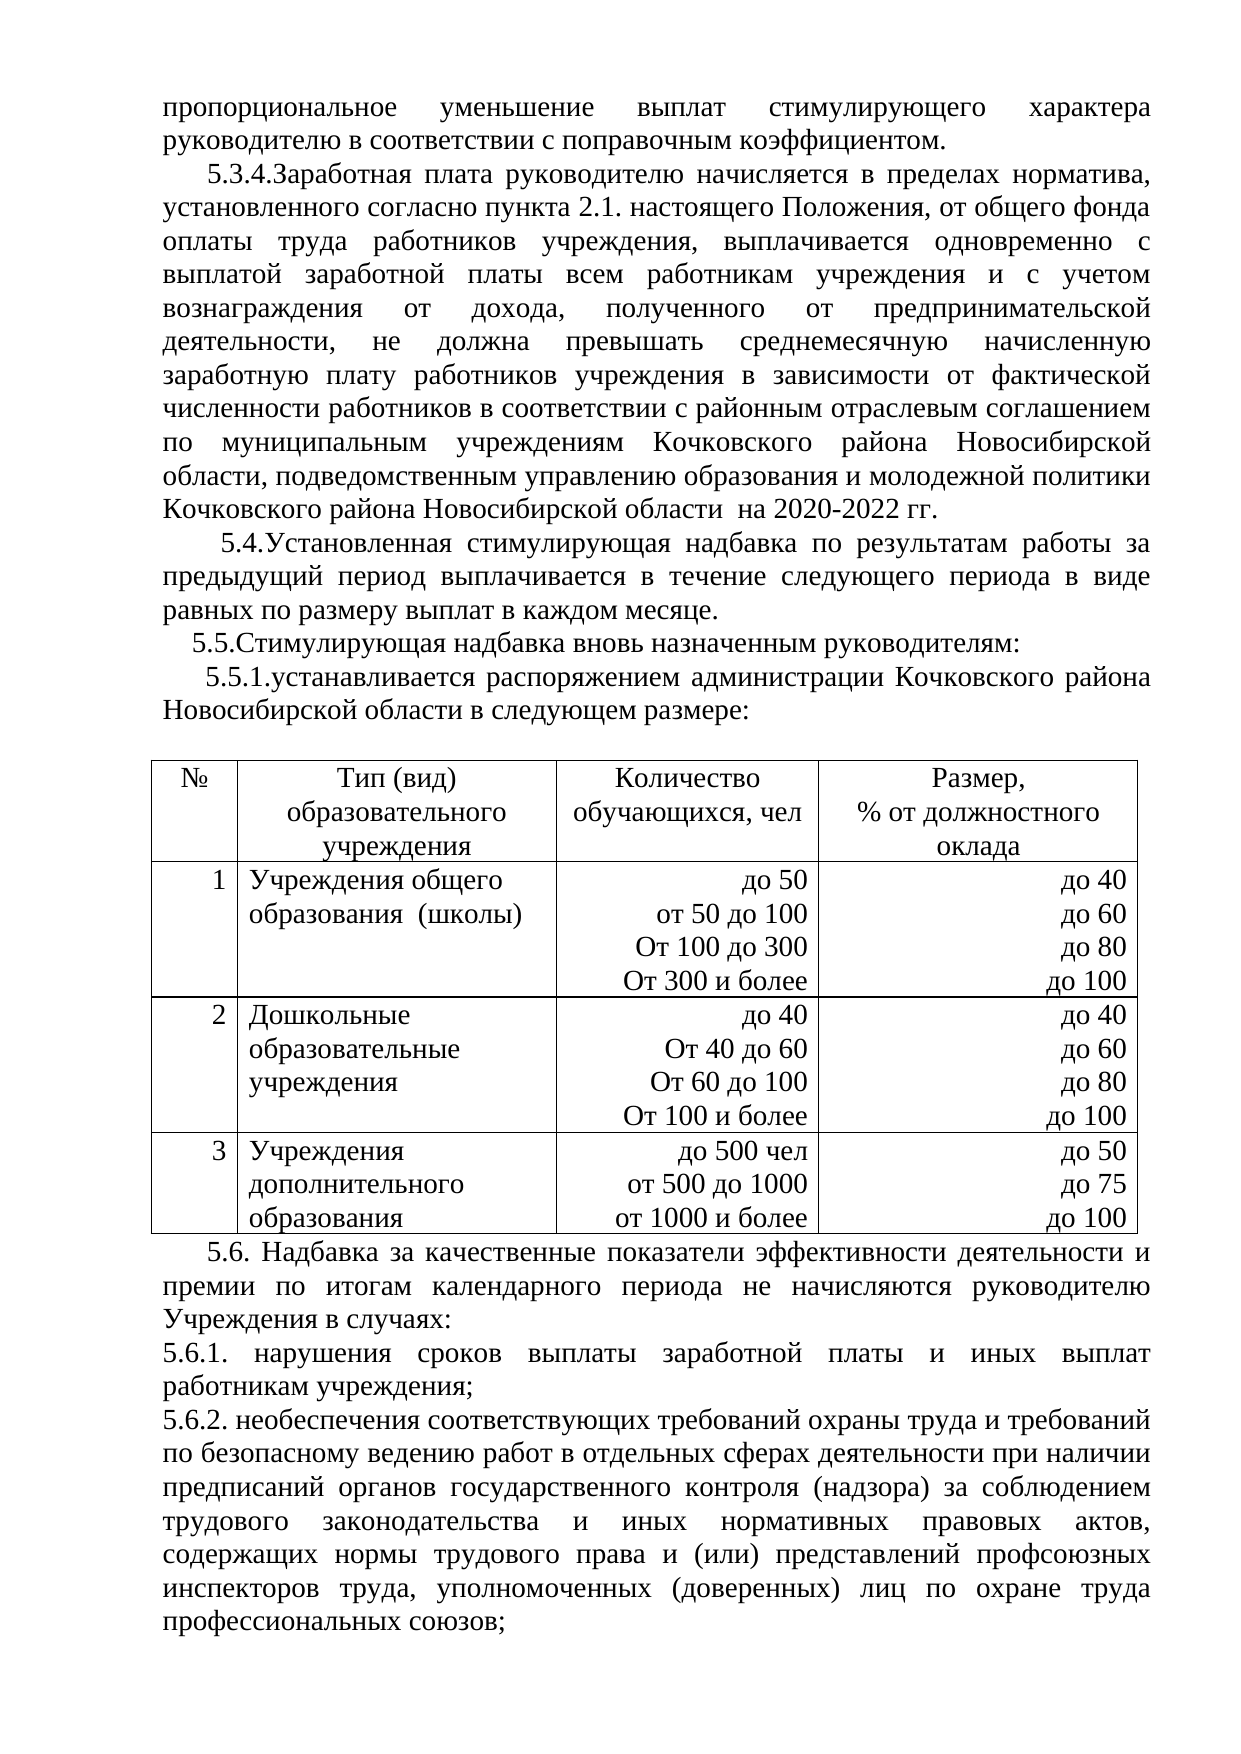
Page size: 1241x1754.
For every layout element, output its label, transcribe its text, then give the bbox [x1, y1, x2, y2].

text 5.5.Стимулирующая надбавка вновь назначенным руководителям: [162, 625, 1152, 659]
table_cell до 40 до 60 до 80 до 100 [819, 998, 1137, 1132]
table_cell до 40 до 60 до 80 до 100 [819, 862, 1137, 996]
table_cell 3 [152, 1133, 237, 1233]
table_cell 1 [152, 862, 237, 996]
table_header Размер, % от должностного оклада [819, 761, 1137, 861]
table_cell 2 [152, 998, 237, 1132]
table_cell Учреждения дополнительного образования [238, 1133, 556, 1233]
text 5.6. Надбавка за качественные показатели эффективности деятельности и премии по итогам календарного периода не начисляются руководителю Учреждения в случаях: [162, 1234, 1152, 1335]
table_header Количество обучающихся, чел [557, 761, 818, 861]
text 5.5.1.устанавливается распоряжением администрации Кочковского района Новосибирской области в следующем размере: [162, 659, 1152, 726]
text 5.4.Установленная стимулирующая надбавка по результатам работы за предыдущий период выплачивается в течение следующего периода в виде равных по размеру выплат в каждом месяце. [162, 525, 1152, 625]
table_cell до 40 От 40 до 60 От 60 до 100 От 100 и более [557, 998, 818, 1132]
table_header Тип (вид) образовательного учреждения [238, 761, 556, 861]
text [162, 89, 1152, 156]
table_cell до 50 до 75 до 100 [819, 1133, 1137, 1233]
text 5.6.2. необеспечения соответствующих требований охраны труда и требований по безопасному ведению работ в отдельных сферах деятельности при наличии предписаний органов государственного контроля (надзора) за соблюдением трудового законодательства и иных нормативных правовых актов, содержащих нормы трудового права и (или) представлений профсоюзных инспекторов труда, уполномоченных (доверенных) лиц по охране труда профессиональных союзов; [162, 1402, 1152, 1637]
table_cell до 500 чел от 500 до 1000 от 1000 и более [557, 1133, 818, 1233]
text 5.3.4.Заработная плата руководителю начисляется в пределах норматива, установленного согласно пункта 2.1. настоящего Положения, от общего фонда оплаты труда работников учреждения, выплачивается одновременно с выплатой заработной платы всем работникам учреждения и с учетом вознаграждения от дохода, полученного от предпринимательской деятельности, не должна превышать среднемесячную начисленную заработную плату работников учреждения в зависимости от фактической численности работников в соответствии с районным отраслевым соглашением по муниципальным учреждениям Кочковского района Новосибирской области, подведомственным управлению образования и молодежной политики Кочковского района Новосибирской области на 2020-2022 гг. [162, 156, 1152, 525]
table_cell Дошкольные образовательные учреждения [238, 998, 556, 1132]
table_cell Учреждения общего образования (школы) [238, 862, 556, 996]
table_header № [152, 761, 237, 861]
text 5.6.1. нарушения сроков выплаты заработной платы и иных выплат работникам учреждения; [162, 1335, 1152, 1402]
table_cell до 50 от 50 до 100 От 100 до 300 От 300 и более [557, 862, 818, 996]
